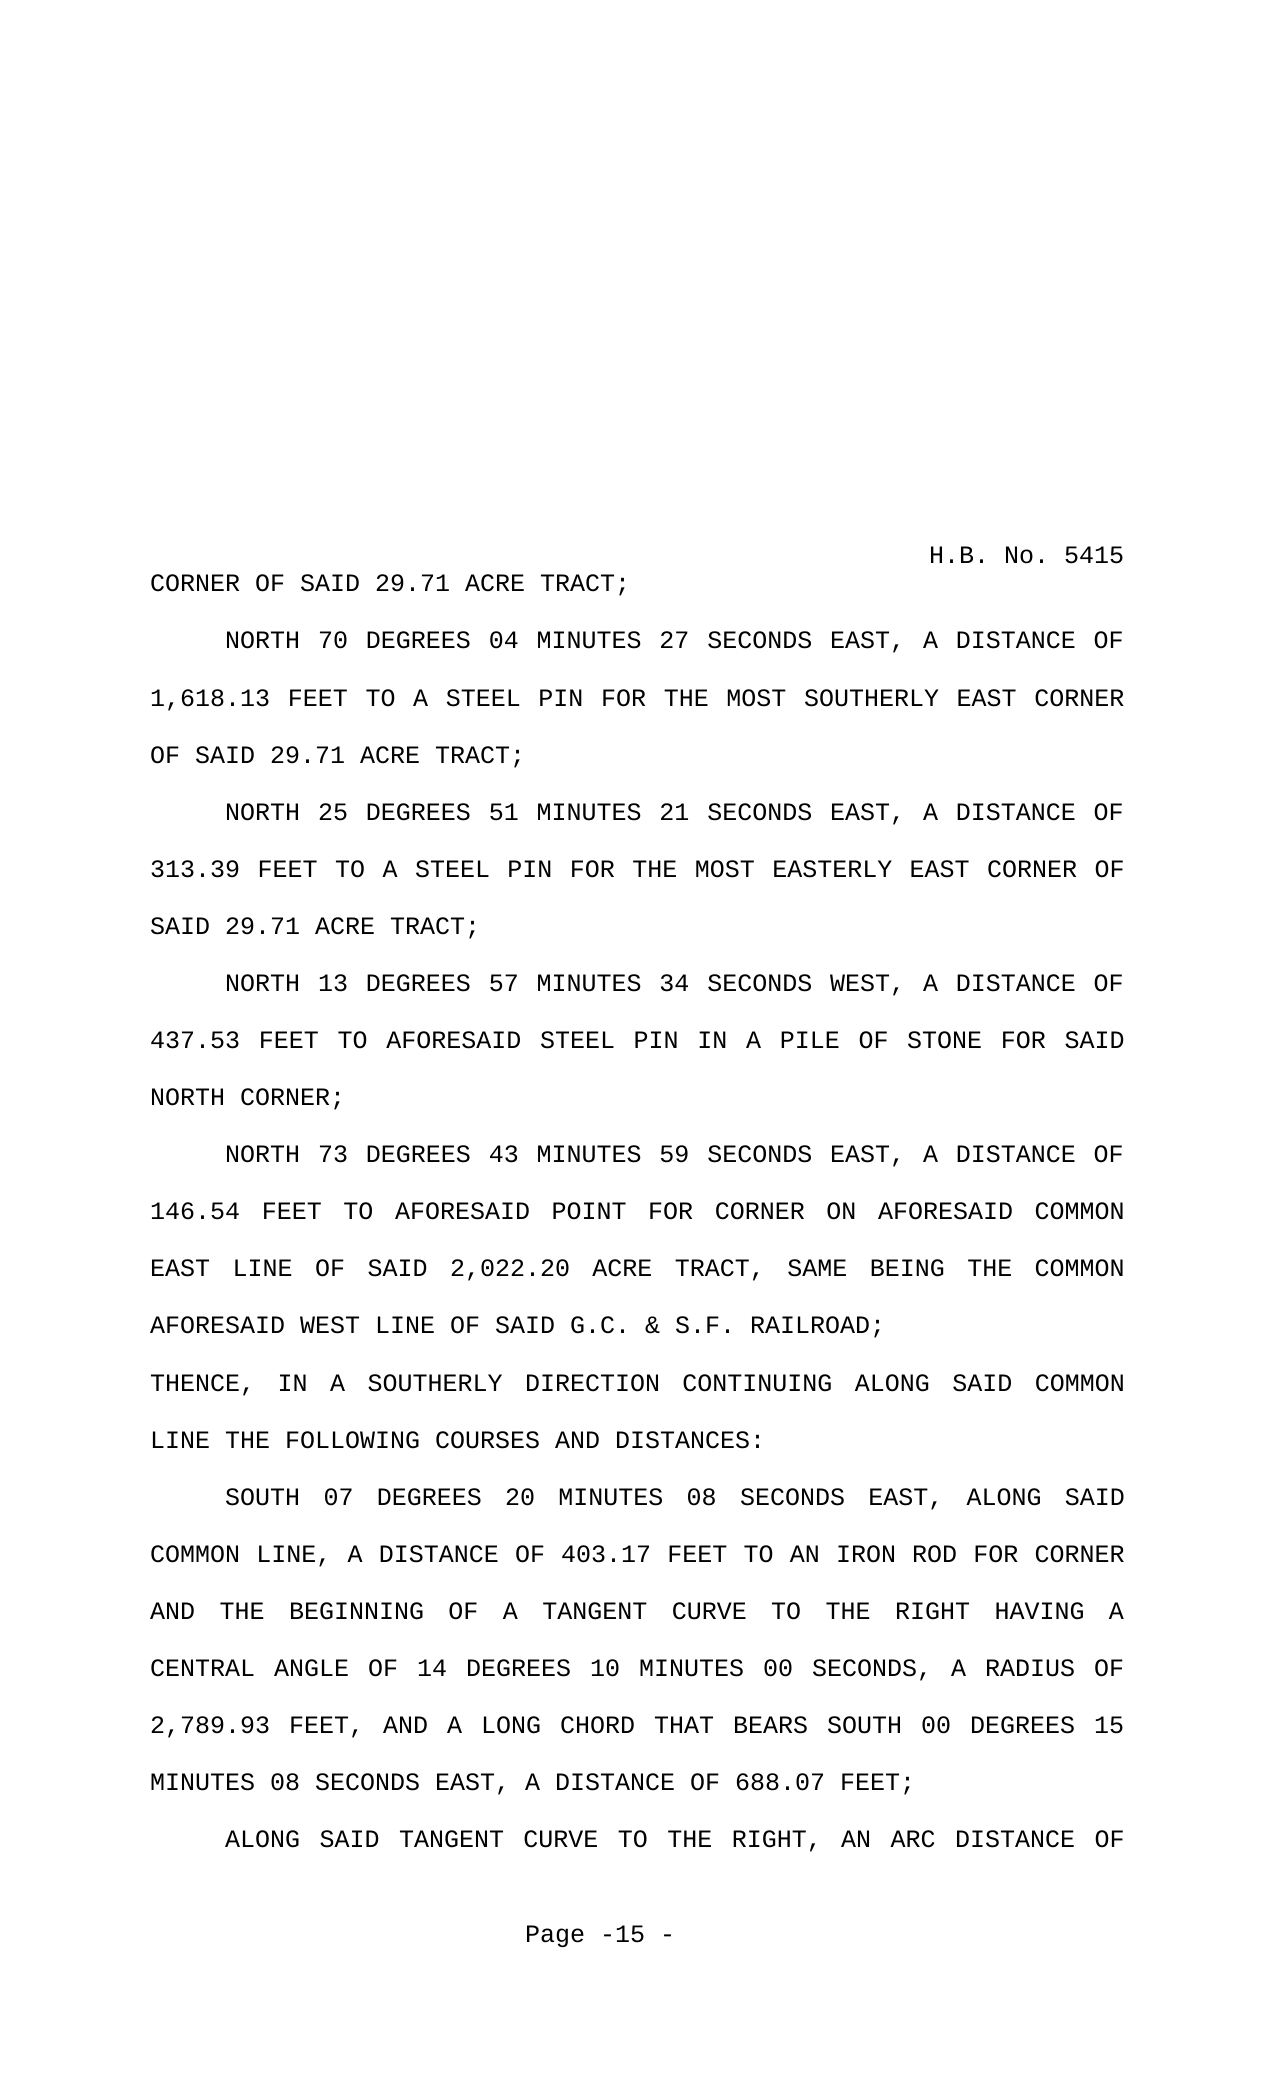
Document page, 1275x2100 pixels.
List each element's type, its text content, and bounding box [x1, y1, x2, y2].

text NORTH 25 DEGREES 51 MINUTES 21 SECONDS EAST, A DISTANCE OF 313.39 FEET TO A STEEL PIN FOR THE MOST EASTERLY EAST CORNER OF SAID 29.71 ACRE TRACT; [150, 799, 1125, 942]
text SOUTH 07 DEGREES 20 MINUTES 08 SECONDS EAST, ALONG SAID COMMON LINE, A DISTANCE OF 403.17 FEET TO AN IRON ROD FOR CORNER AND THE BEGINNING OF A TANGENT CURVE TO THE RIGHT HAVING A CENTRAL ANGLE OF 14 DEGREES 10 MINUTES 00 SECONDS, A RADIUS OF 2,789.93 FEET, AND A LONG CHORD THAT BEARS SOUTH 00 DEGREES 15 MINUTES 08 SECONDS EAST, A DISTANCE OF 688.07 FEET; [150, 1484, 1125, 1798]
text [150, 1827, 1125, 1855]
text NORTH 70 DEGREES 04 MINUTES 27 SECONDS EAST, A DISTANCE OF 1,618.13 FEET TO A STEEL PIN FOR THE MOST SOUTHERLY EAST CORNER OF SAID 29.71 ACRE TRACT; [150, 628, 1125, 771]
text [150, 571, 1125, 599]
text NORTH 73 DEGREES 43 MINUTES 59 SECONDS EAST, A DISTANCE OF 146.54 FEET TO AFORESAID POINT FOR CORNER ON AFORESAID COMMON EAST LINE OF SAID 2,022.20 ACRE TRACT, SAME BEING THE COMMON AFORESAID WEST LINE OF SAID G.C. & S.F. RAILROAD; [150, 1142, 1125, 1341]
text THENCE, IN A SOUTHERLY DIRECTION CONTINUING ALONG SAID COMMON LINE THE FOLLOWING COURSES AND DISTANCES: [150, 1370, 1125, 1456]
text NORTH 13 DEGREES 57 MINUTES 34 SECONDS WEST, A DISTANCE OF 437.53 FEET TO AFORESAID STEEL PIN IN A PILE OF STONE FOR SAID NORTH CORNER; [150, 970, 1125, 1113]
